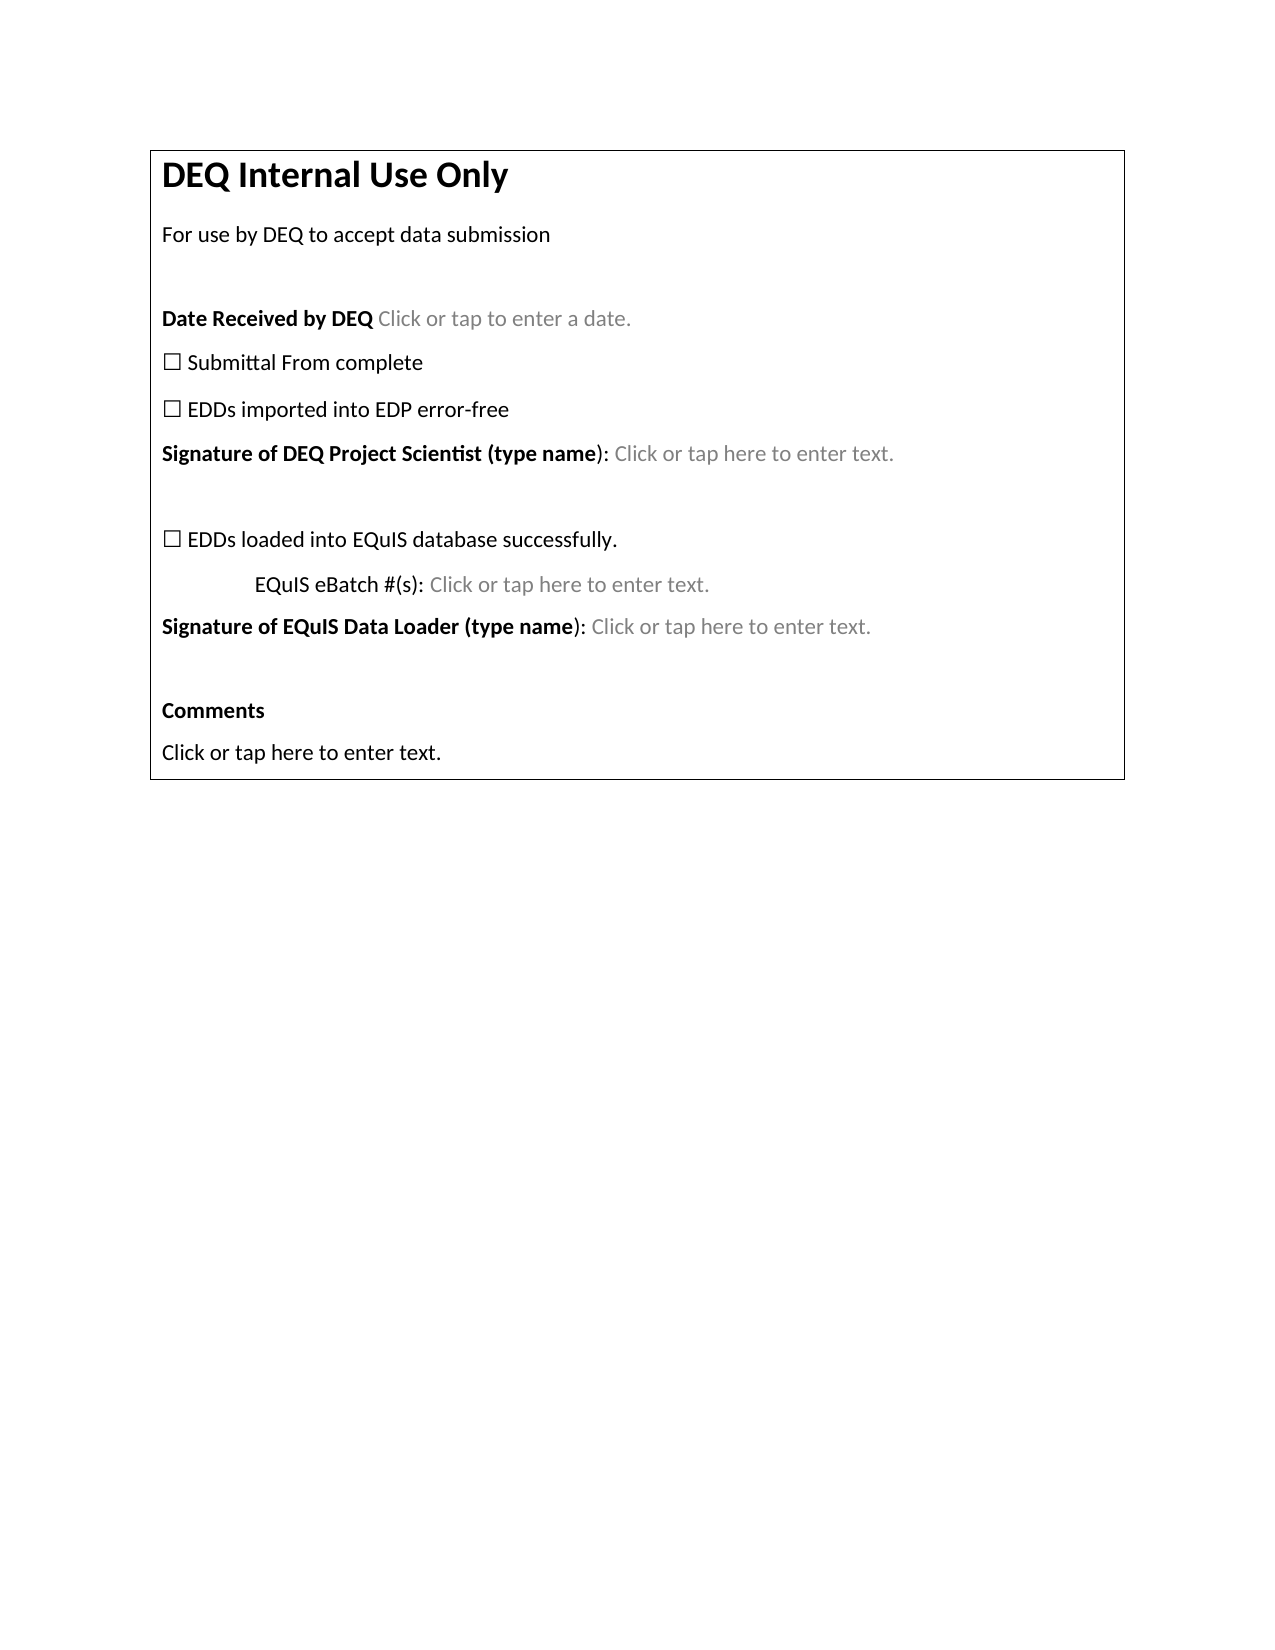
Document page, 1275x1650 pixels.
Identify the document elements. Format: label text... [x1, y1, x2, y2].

table_header DEQ Internal Use Only For use by DEQ to accept data submission Date Received by DEQ Submittal From complete EDDs imported into EDP error-free Signature of DEQ Project Scientist (type name): EDDs loaded into EQuIS database successfully. EQuIS eBatch #(s): Signature of EQuIS Data Loader (type name): Comments [151, 151, 1124, 779]
